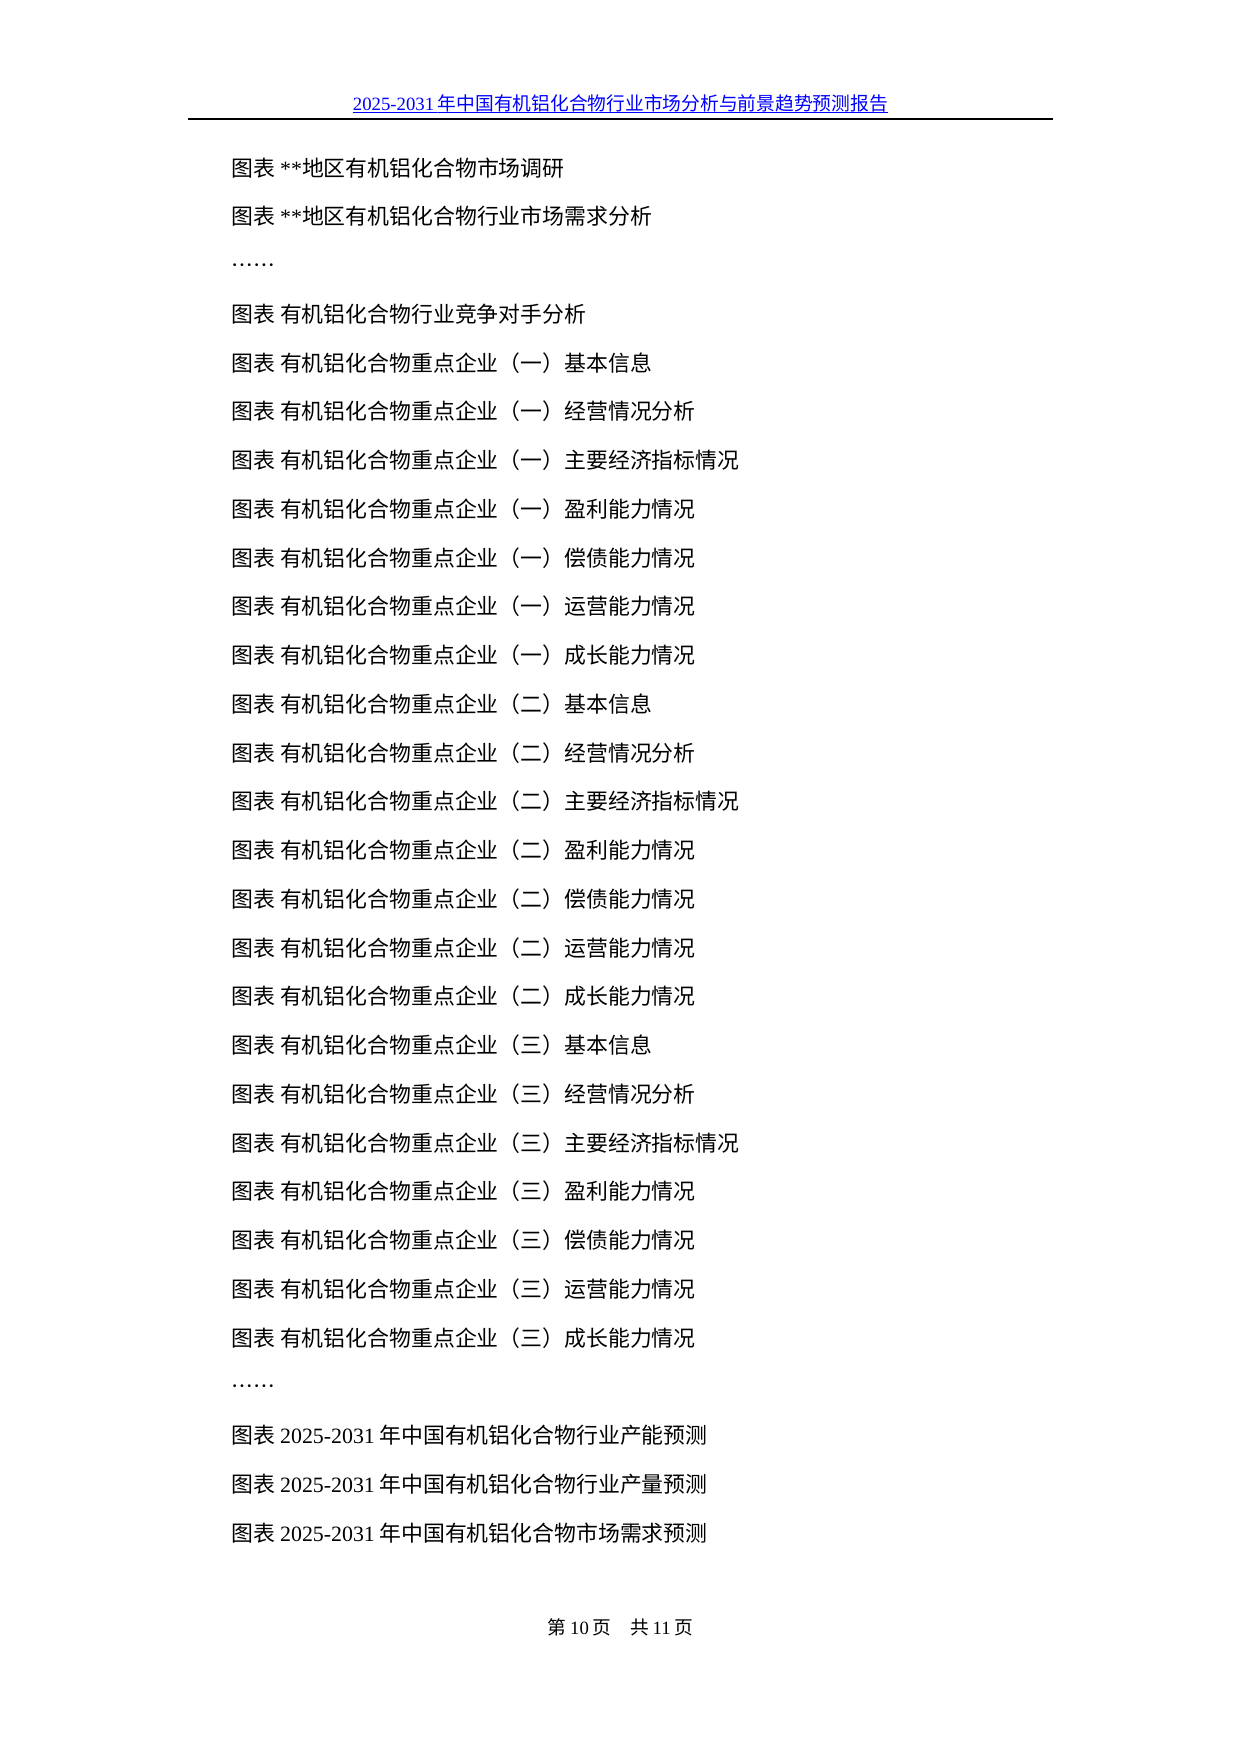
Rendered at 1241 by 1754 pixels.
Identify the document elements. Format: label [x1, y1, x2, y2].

text [187, 150, 1053, 1548]
